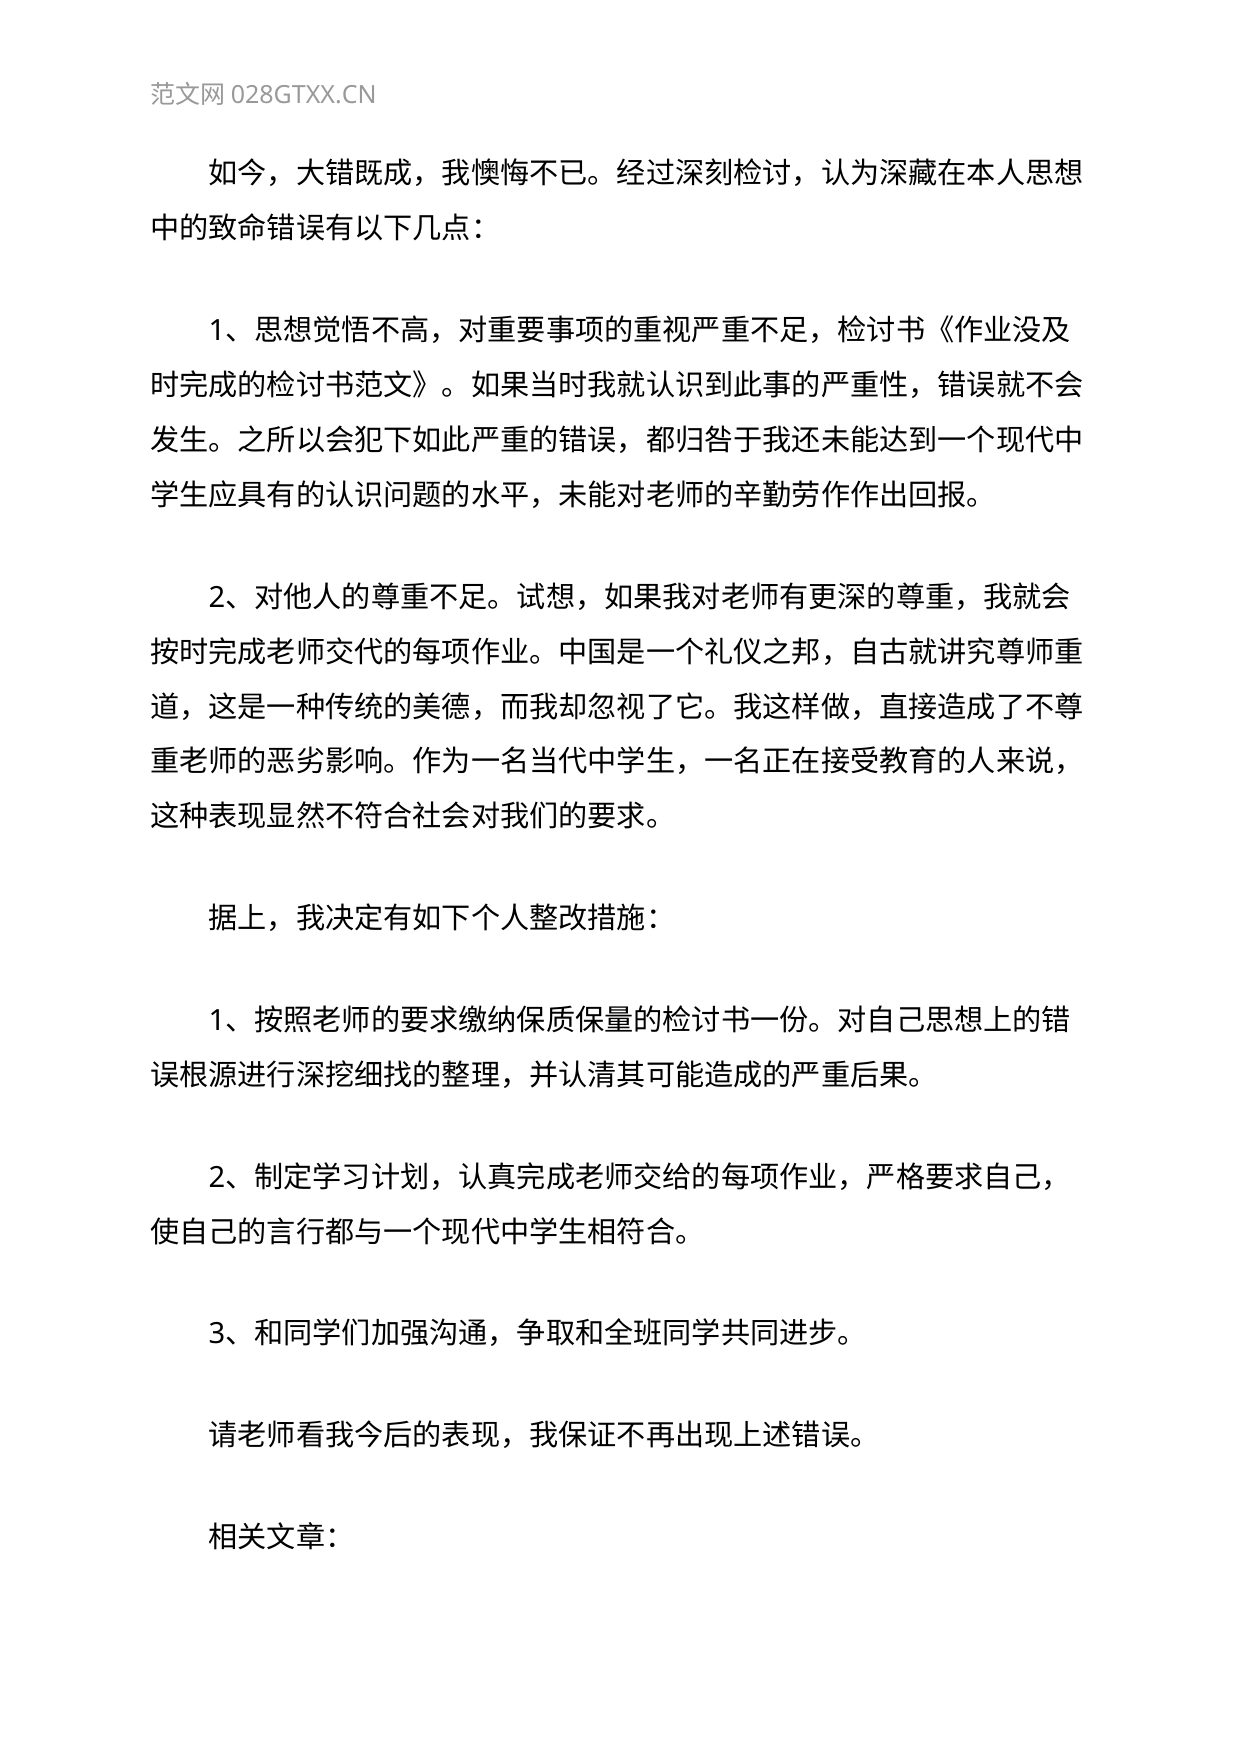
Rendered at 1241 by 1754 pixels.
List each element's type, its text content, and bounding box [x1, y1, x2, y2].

text 2、对他人的尊重不足。试想，如果我对老师有更深的尊重，我就会按时完成老师交代的每项作业。中国是一个礼仪之邦，自古就讲究尊师重道，这是一种传统的美德，而我却忽视了它。我这样做，直接造成了不尊重老师的恶劣影响。作为一名当代中学生，一名正在接受教育的人来说，这种表现显然不符合社会对我们的要求。 [150, 573, 1090, 835]
text 1、按照老师的要求缴纳保质保量的检讨书一份。对自己思想上的错误根源进行深挖细找的整理，并认清其可能造成的严重后果。 [150, 996, 1090, 1094]
text 2、制定学习计划，认真完成老师交给的每项作业，严格要求自己，使自己的言行都与一个现代中学生相符合。 [150, 1153, 1090, 1251]
text 如今，大错既成，我懊悔不已。经过深刻检讨，认为深藏在本人思想中的致命错误有以下几点： [150, 150, 1090, 247]
text 3、和同学们加强沟通，争取和全班同学共同进步。 [150, 1310, 1090, 1352]
text 1、思想觉悟不高，对重要事项的重视严重不足，检讨书《作业没及时完成的检讨书范文》。如果当时我就认识到此事的严重性，错误就不会发生。之所以会犯下如此严重的错误，都归咎于我还未能达到一个现代中学生应具有的认识问题的水平，未能对老师的辛勤劳作作出回报。 [150, 307, 1090, 514]
text 据上，我决定有如下个人整改措施： [150, 895, 1090, 937]
text 相关文章： [150, 1514, 1090, 1556]
text 请老师看我今后的表现，我保证不再出现上述错误。 [150, 1412, 1090, 1454]
